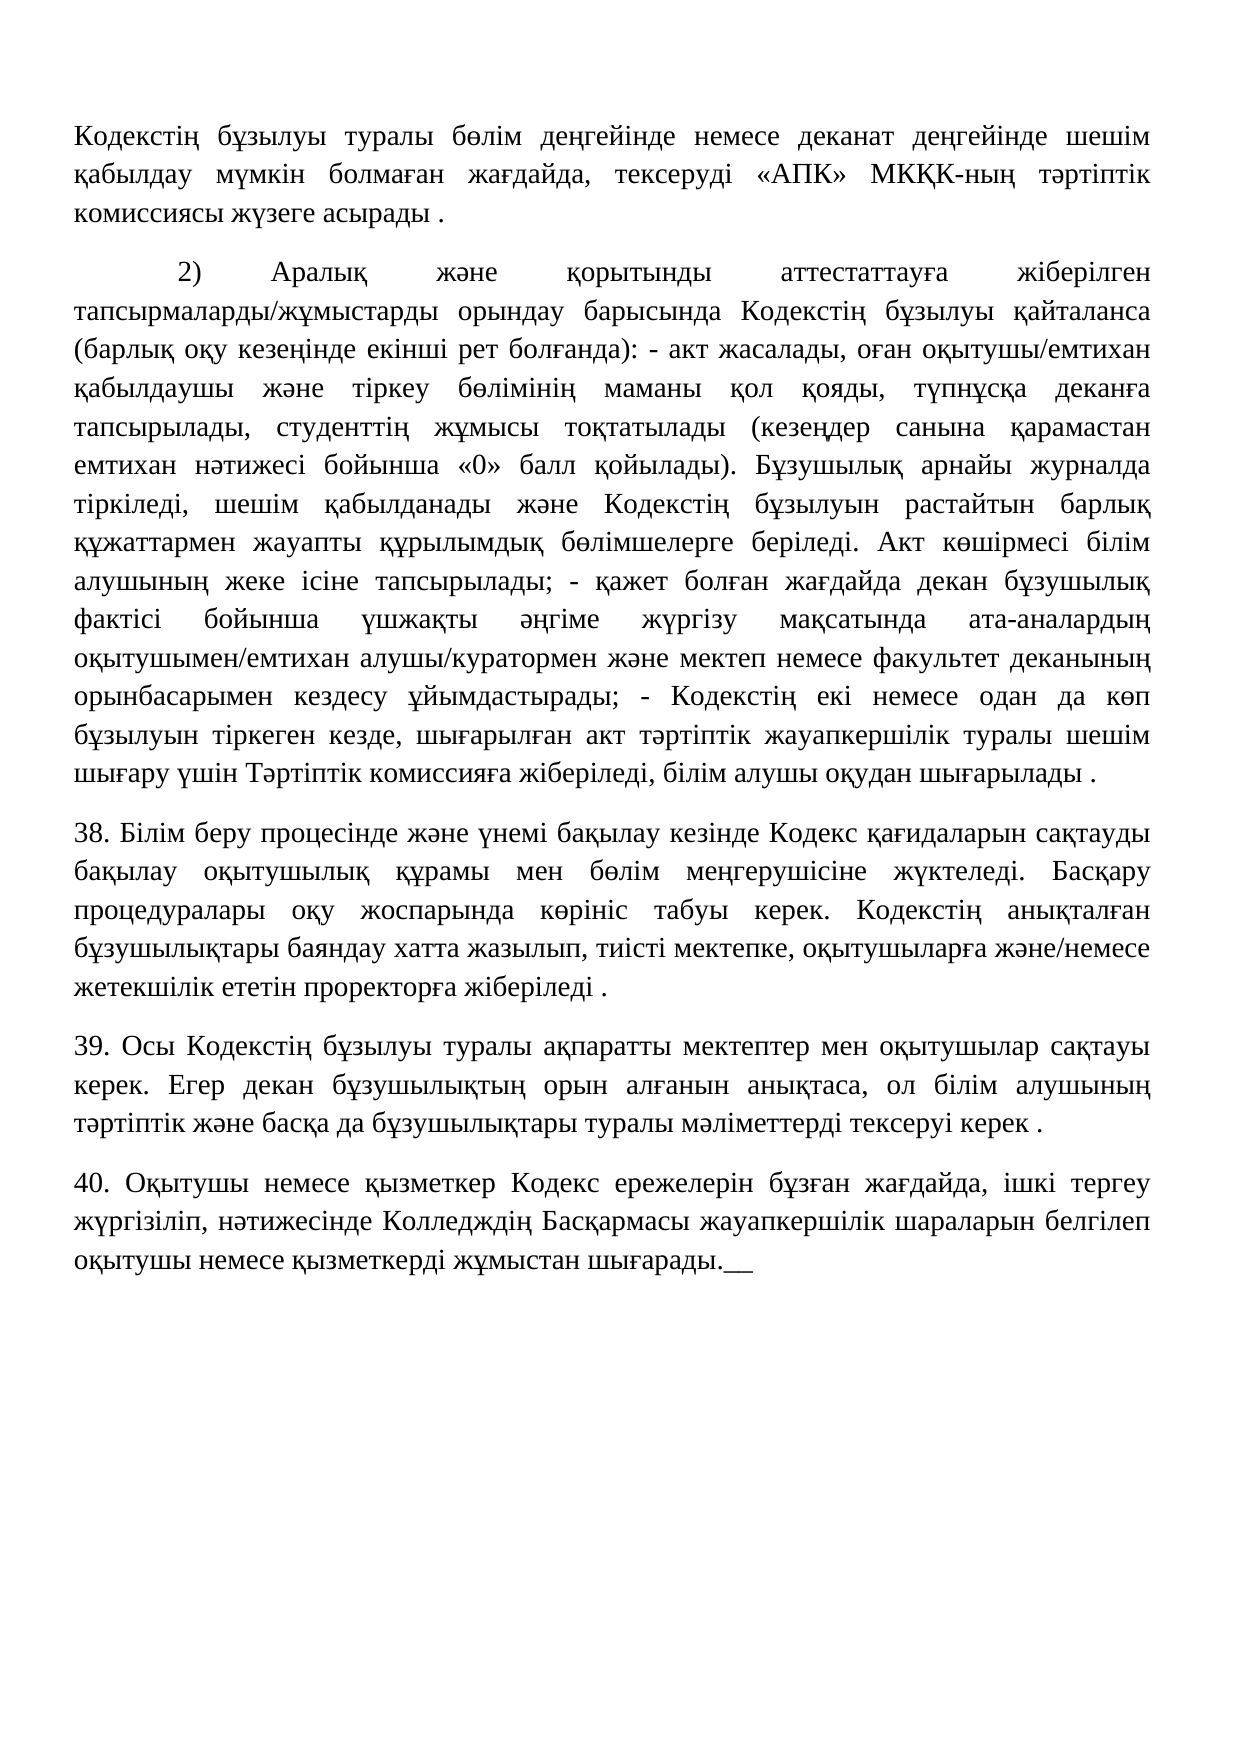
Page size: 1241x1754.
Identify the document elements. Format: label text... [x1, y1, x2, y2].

text 2) Аралық және қорытынды аттестаттауға жіберілген тапсырмаларды/жұмыстарды орындау барысында Кодекстің бұзылуы қайталанса (барлық оқу кезеңінде екінші рет болғанда): - акт жасалады, оған оқытушы/емтихан қабылдаушы және тіркеу бөлімінің маманы қол қояды, түпнұсқа деканға тапсырылады, студенттің жұмысы тоқтатылады (кезеңдер санына қарамастан емтихан нәтижесі бойынша «0» балл қойылады). Бұзушылық арнайы журналда тіркіледі, шешім қабылданады және Кодекстің бұзылуын растайтын барлық құжаттармен жауапты құрылымдық бөлімшелерге беріледі. Акт көшірмесі білім алушының жеке ісіне тапсырылады; - қажет болған жағдайда декан бұзушылық фактісі бойынша үшжақты әңгіме жүргізу мақсатында ата-аналардың оқытушымен/емтихан алушы/куратормен және мектеп немесе факультет деканының орынбасарымен кездесу ұйымдастырады; - Кодекстің екі немесе одан да көп бұзылуын тіркеген кезде, шығарылған акт тәртіптік жауапкершілік туралы шешім шығару үшін Тәртіптік комиссияға жіберіледі, білім алушы оқудан шығарылады . [74, 254, 1152, 789]
text 38. Білім беру процесінде және үнемі бақылау кезінде Кодекс қағидаларын сақтауды бақылау оқытушылық құрамы мен бөлім меңгерушісіне жүктеледі. Басқару процедуралары оқу жоспарында көрініс табуы керек. Кодекстің анықталған бұзушылықтары баяндау хатта жазылып, тиісті мектепке, оқытушыларға және/немесе жетекшілік ететін проректорға жіберіледі . [74, 815, 1152, 1003]
text 39. Осы Кодекстің бұзылуы туралы ақпаратты мектептер мен оқытушылар сақтауы керек. Егер декан бұзушылықтың орын алғанын анықтаса, ол білім алушының тәртіптік және басқа да бұзушылықтары туралы мәліметтерді тексеруі керек . [74, 1028, 1152, 1139]
text 40. Оқытушы немесе қызметкер Кодекс ережелерін бұзған жағдайда, ішкі тергеу жүргізіліп, нәтижесінде Колледждің Басқармасы жауапкершілік шараларын белгілеп оқытушы немесе қызметкерді жұмыстан шығарады.__ [74, 1165, 1152, 1276]
text Кодекстің бұзылуы туралы бөлім деңгейінде немесе деканат деңгейінде шешім қабылдау мүмкін болмаған жағдайда, тексеруді «АПК» МКҚК-ның тәртіптік комиссиясы жүзеге асырады . [74, 118, 1152, 229]
